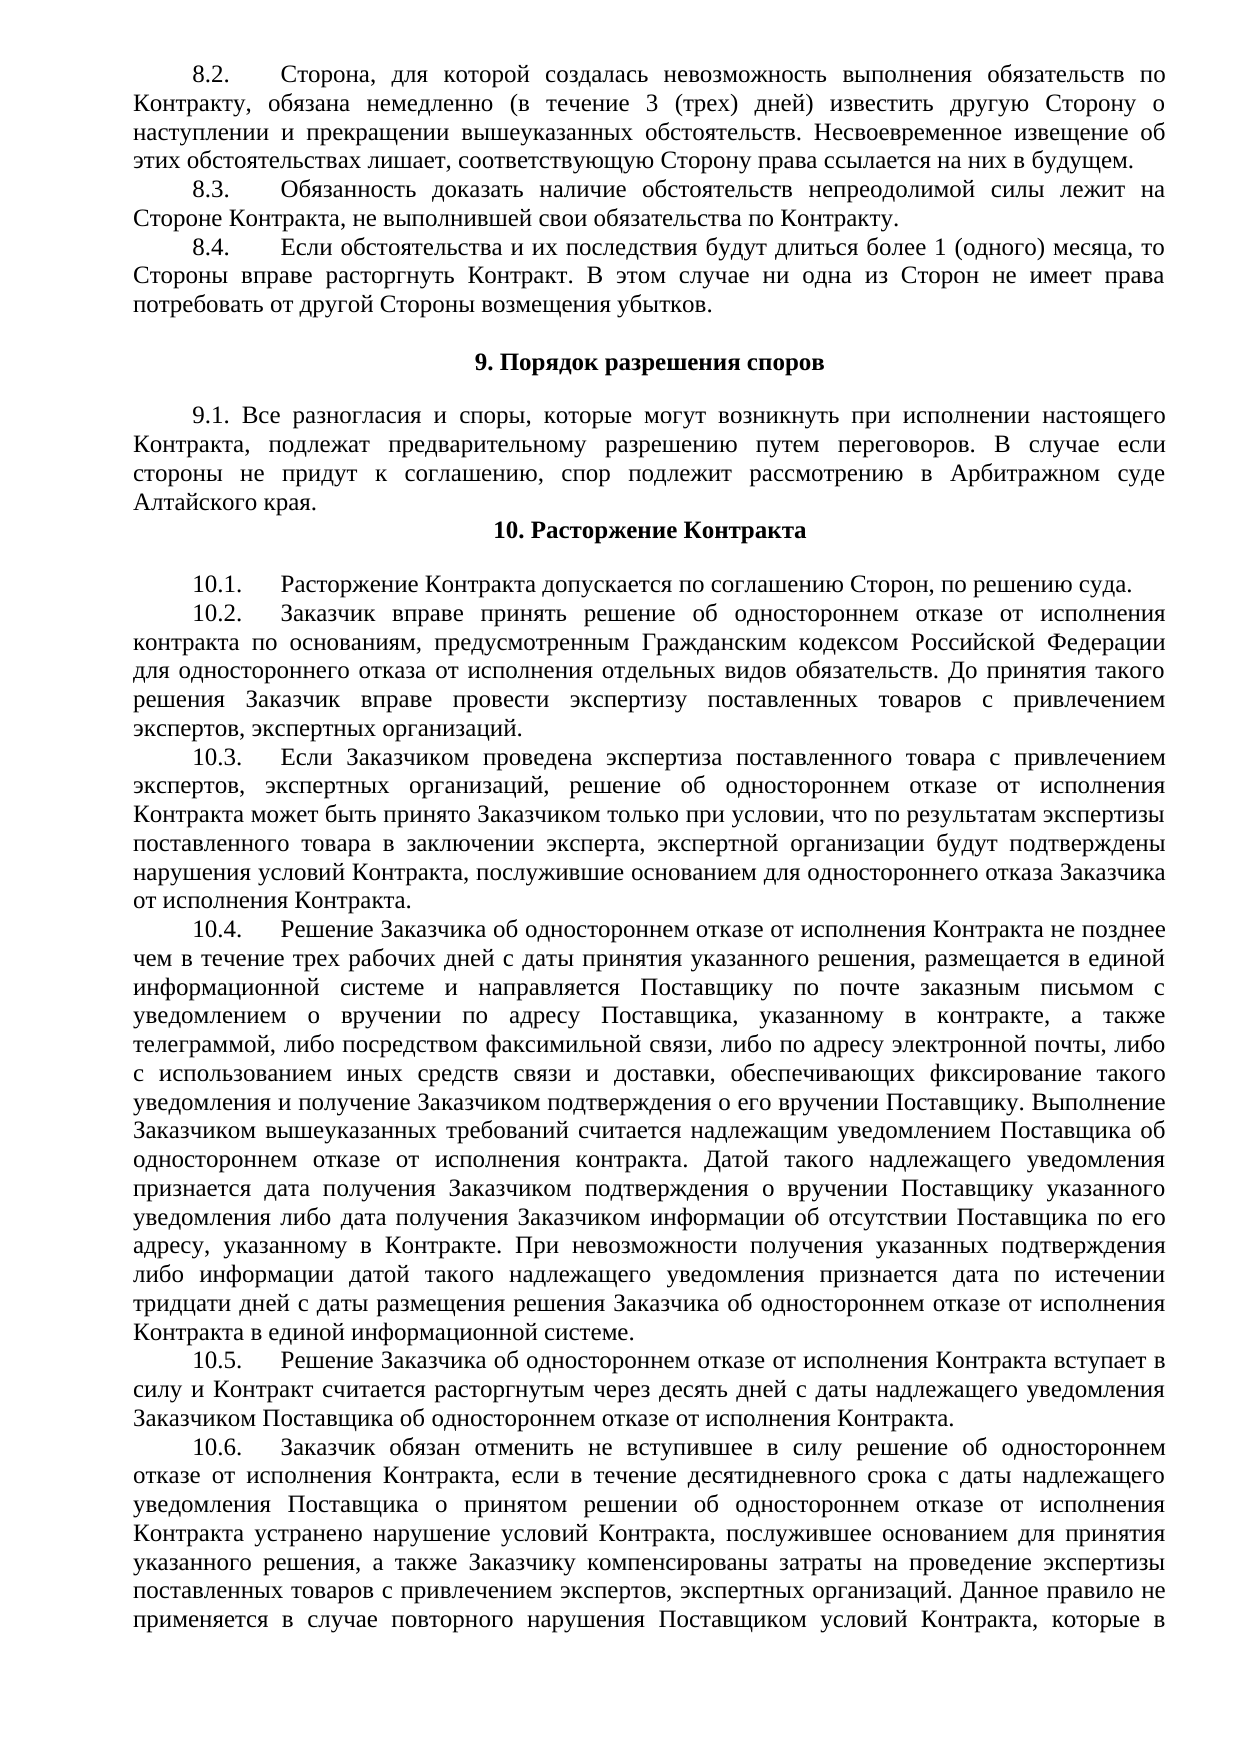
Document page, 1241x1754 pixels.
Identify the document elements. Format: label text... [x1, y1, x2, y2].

list Если обстоятельства и их последствия будут длиться более 1 (одного) месяца, то Стороны вправе расторгнуть Контракт. В этом случае ни одна из Сторон не имеет права потребовать от другой Стороны возмещения убытков. [133, 232, 1167, 318]
list Обязанность доказать наличие обстоятельств непреодолимой силы лежит на Стороне Контракта, не выполнившей свои обязательства по Контракту. [133, 174, 1167, 232]
list Решение Заказчика об одностороннем отказе от исполнения Контракта не позднее чем в течение трех рабочих дней с даты принятия указанного решения, размещается в единой информационной системе и направляется Поставщику по почте заказным письмом с уведомлением о вручении по адресу Поставщика, указанному в контракте, а также телеграммой, либо посредством факсимильной связи, либо по адресу электронной почты, либо с использованием иных средств связи и доставки, обеспечивающих фиксирование такого уведомления и получение Заказчиком подтверждения о его вручении Поставщику. Выполнение Заказчиком вышеуказанных требований считается надлежащим уведомлением Поставщика об одностороннем отказе от исполнения контракта. Датой такого надлежащего уведомления признается дата получения Заказчиком подтверждения о вручении Поставщику указанного уведомления либо дата получения Заказчиком информации об отсутствии Поставщика по его адресу, указанному в Контракте. При невозможности получения указанных подтверждения либо информации датой такого надлежащего уведомления признается дата по истечении тридцати дней с даты размещения решения Заказчика об одностороннем отказе от исполнения Контракта в единой информационной системе. [133, 914, 1167, 1346]
text 10. Расторжение Контракта [133, 516, 1167, 544]
text 9. Порядок разрешения споров [133, 347, 1167, 375]
list Сторона, для которой создалась невозможность выполнения обязательств по Контракту, обязана немедленно (в течение 3 (трех) дней) известить другую Сторону о наступлении и прекращении вышеуказанных обстоятельств. Несвоевременное извещение об этих обстоятельствах лишает, соответствующую Сторону права ссылается на них в будущем. [133, 59, 1167, 174]
list Если Заказчиком проведена экспертиза поставленного товара с привлечением экспертов, экспертных организаций, решение об одностороннем отказе от исполнения Контракта может быть принято Заказчиком только при условии, что по результатам экспертизы поставленного товара в заключении эксперта, экспертной организации будут подтверждены нарушения условий Контракта, послужившие основанием для одностороннего отказа Заказчика от исполнения Контракта. [133, 742, 1167, 914]
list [133, 1432, 1167, 1633]
list Решение Заказчика об одностороннем отказе от исполнения Контракта вступает в силу и Контракт считается расторгнутым через десять дней с даты надлежащего уведомления Заказчиком Поставщика об одностороннем отказе от исполнения Контракта. [133, 1346, 1167, 1432]
list Расторжение Контракта допускается по соглашению Сторон, по решению суда. [133, 569, 1167, 598]
list Заказчик вправе принять решение об одностороннем отказе от исполнения контракта по основаниям, предусмотренным Гражданским кодексом Российской Федерации для одностороннего отказа от исполнения отдельных видов обязательств. До принятия такого решения Заказчик вправе провести экспертизу поставленных товаров с привлечением экспертов, экспертных организаций. [133, 598, 1167, 742]
text 9.1. Все разногласия и споры, которые могут возникнуть при исполнении настоящего Контракта, подлежат предварительному разрешению путем переговоров. В случае если стороны не придут к соглашению, спор подлежит рассмотрению в Арбитражном суде Алтайского края. [133, 401, 1167, 516]
